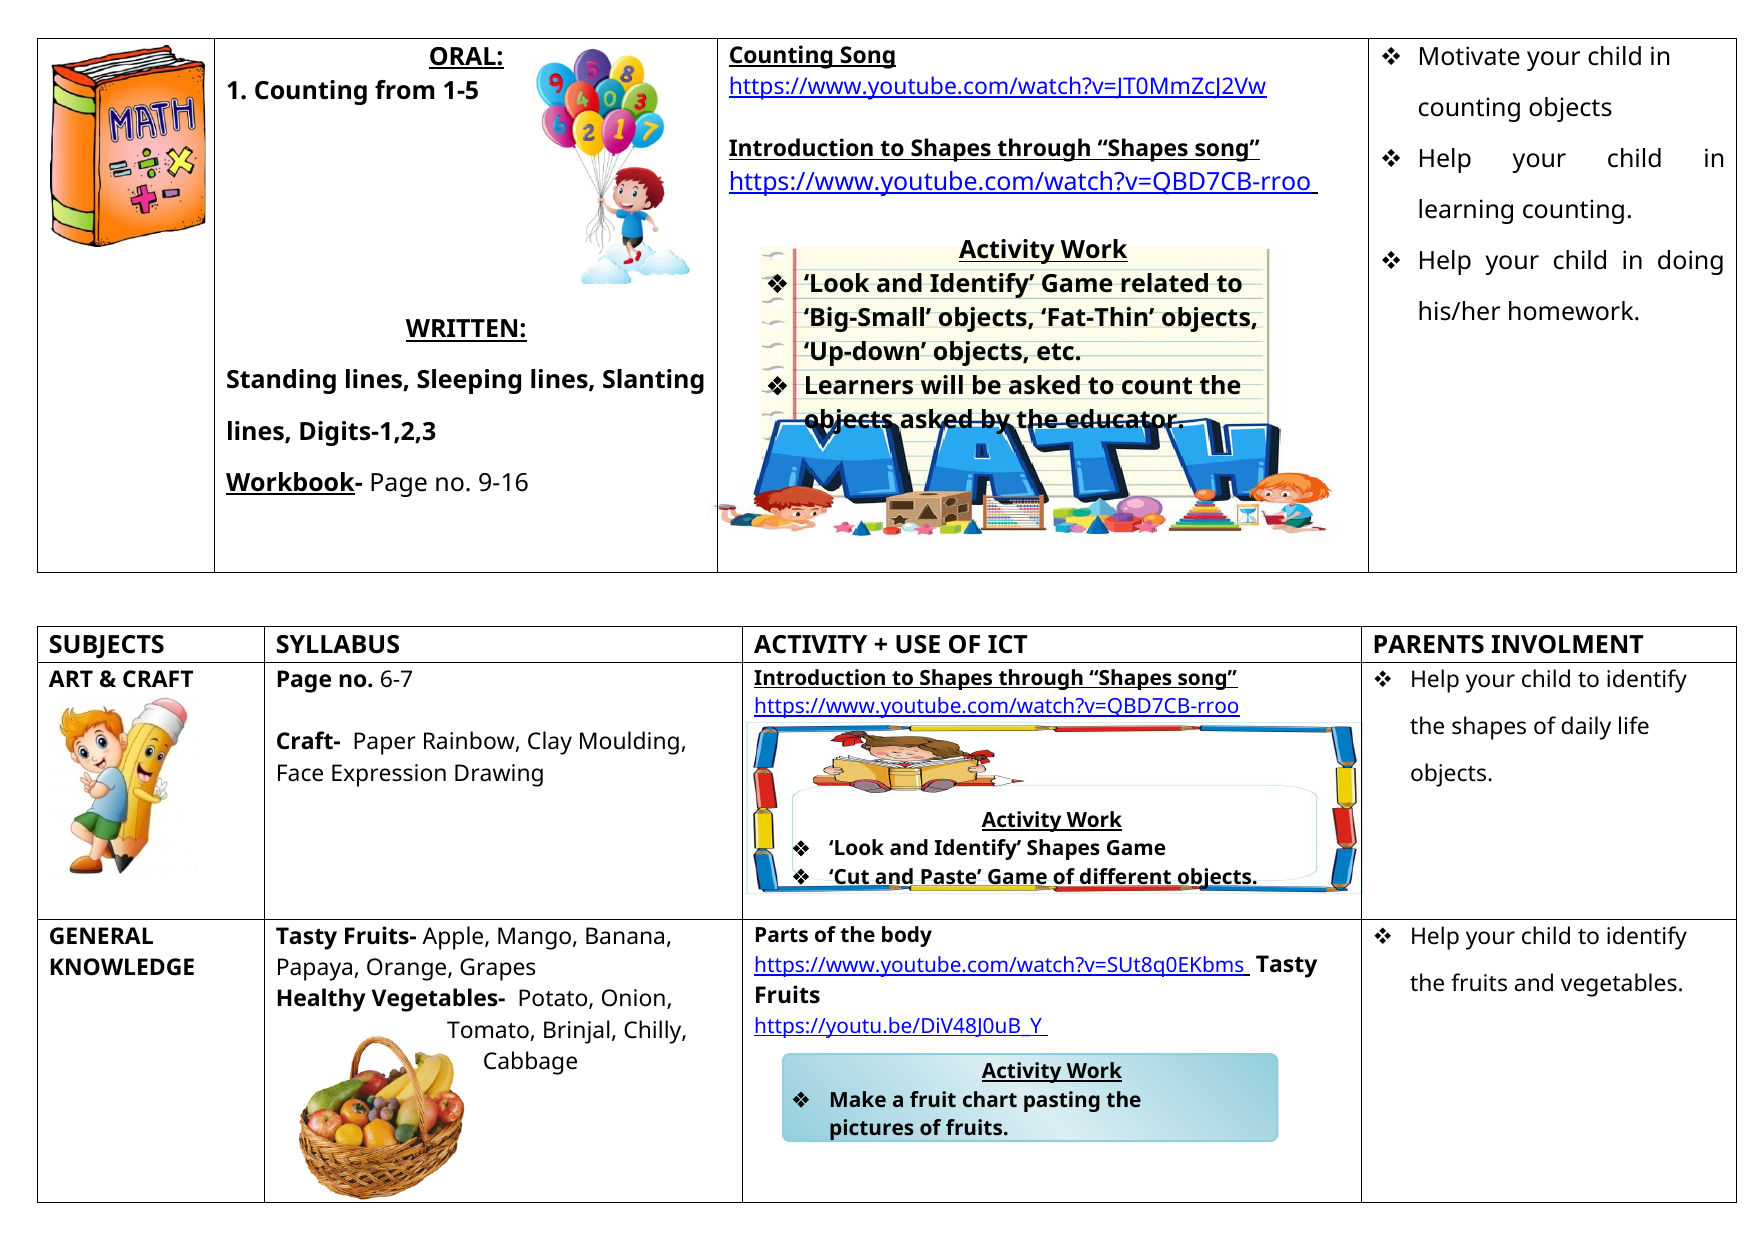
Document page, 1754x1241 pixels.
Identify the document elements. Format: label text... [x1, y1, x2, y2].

table_cell Page no. 6-7 Craft- Paper Rainbow, Clay Moulding, Face Expression Drawing [265, 663, 742, 919]
table_cell Motivate your child in counting objects Help your child in learning counting. Help your child in doing his/her homework. [1369, 39, 1736, 572]
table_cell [265, 920, 742, 1202]
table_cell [1362, 920, 1736, 1202]
table_cell [38, 39, 214, 572]
table_header ACTIVITY + USE OF ICT [743, 627, 1361, 662]
table_header SYLLABUS [265, 627, 742, 662]
table_cell Help your child to identify the shapes of daily life objects. [1362, 663, 1736, 919]
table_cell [743, 920, 1361, 1202]
table_cell ART & CRAFT [38, 663, 264, 919]
picture [48, 694, 198, 878]
table_cell GENERAL KNOWLEDGE [38, 920, 264, 1202]
picture [50, 45, 206, 247]
table_cell Introduction to Shapes through “Shapes song” https://www.youtube.com/watch?v=QBD7CB-rroo Activity Work ‘Look and Identify’ Shapes Game ‘Cut and Paste’ Game of different objects. [743, 663, 1361, 919]
table_cell Counting Song https://www.youtube.com/watch?v=JT0MmZcJ2Vw Introduction to Shapes through “Shapes song” https://www.youtube.com/watch?v=QBD7CB-rroo Activity Work ‘Look and Identify’ Game related to ‘Big-Small’ objects, ‘Fat-Thin’ objects, ‘Up-down’ objects, etc. Learners will be asked to count the objects asked by the educator. [718, 39, 1368, 572]
table_header PARENTS INVOLMENT [1362, 627, 1736, 662]
table_cell ORAL: 1. Counting from 1-5 WRITTEN: Standing lines, Sleeping lines, Slanting lines, Digits-1,2,3 Workbook- Page no. 9-16 [215, 39, 717, 572]
picture [297, 1034, 465, 1200]
picture [523, 44, 692, 284]
table_header SUBJECTS [38, 627, 264, 662]
